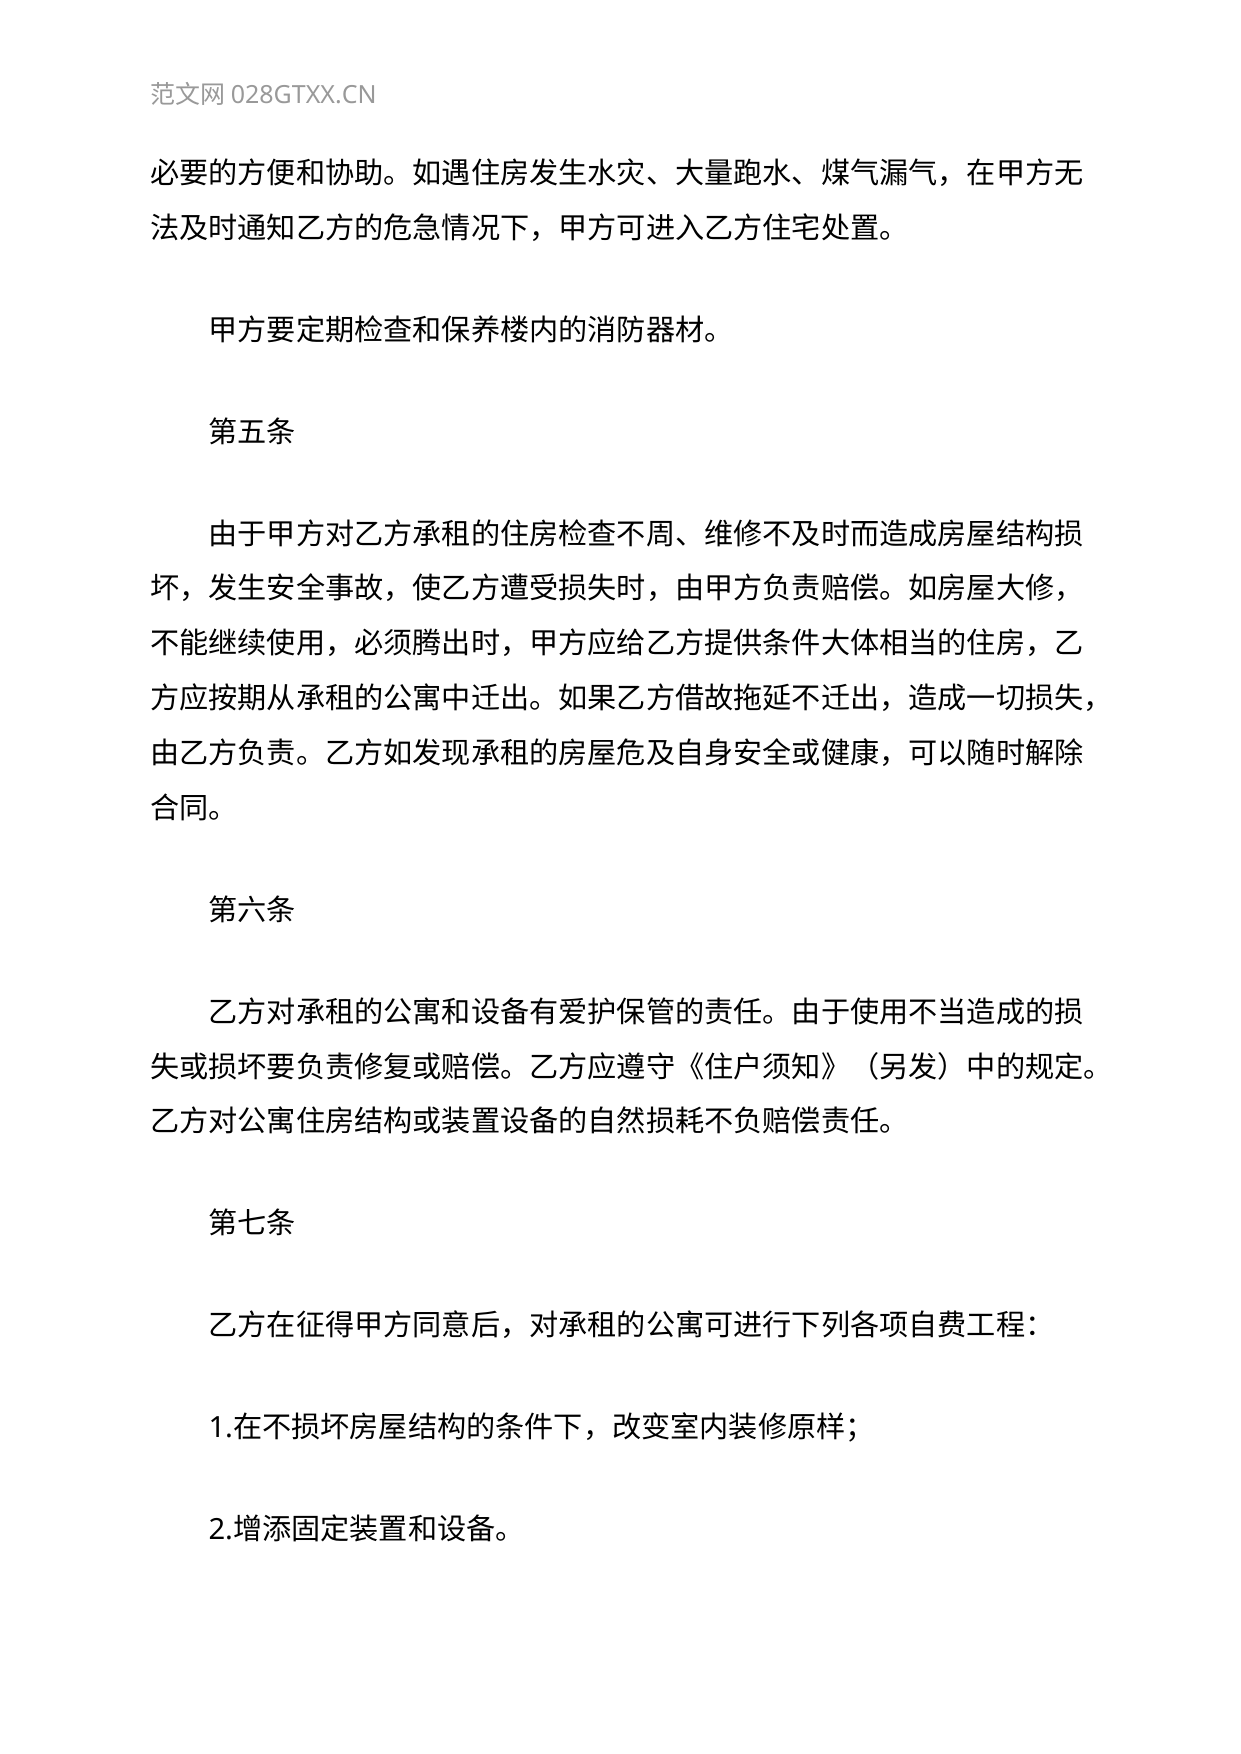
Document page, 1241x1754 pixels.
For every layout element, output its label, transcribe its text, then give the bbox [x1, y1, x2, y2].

text 第六条 [150, 886, 1090, 929]
text 第七条 [150, 1200, 1090, 1242]
text 乙方对承租的公寓和设备有爱护保管的责任。由于使用不当造成的损失或损坏要负责修复或赔偿。乙方应遵守《住户须知》（另发）中的规定。乙方对公寓住房结构或装置设备的自然损耗不负赔偿责任。 [150, 988, 1090, 1140]
text 由于甲方对乙方承租的住房检查不周、维修不及时而造成房屋结构损坏，发生安全事故，使乙方遭受损失时，由甲方负责赔偿。如房屋大修，不能继续使用，必须腾出时，甲方应给乙方提供条件大体相当的住房，乙方应按期从承租的公寓中迁出。如果乙方借故拖延不迁出，造成一切损失，由乙方负责。乙方如发现承租的房屋危及自身安全或健康，可以随时解除合同。 [150, 510, 1090, 827]
text 甲方要定期检查和保养楼内的消防器材。 [150, 307, 1090, 349]
text 1.在不损坏房屋结构的条件下，改变室内装修原样； [150, 1403, 1090, 1446]
text 乙方在征得甲方同意后，对承租的公寓可进行下列各项自费工程： [150, 1302, 1090, 1344]
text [150, 150, 1090, 247]
text 第五条 [150, 408, 1090, 451]
text 2.增添固定装置和设备。 [150, 1505, 1090, 1548]
